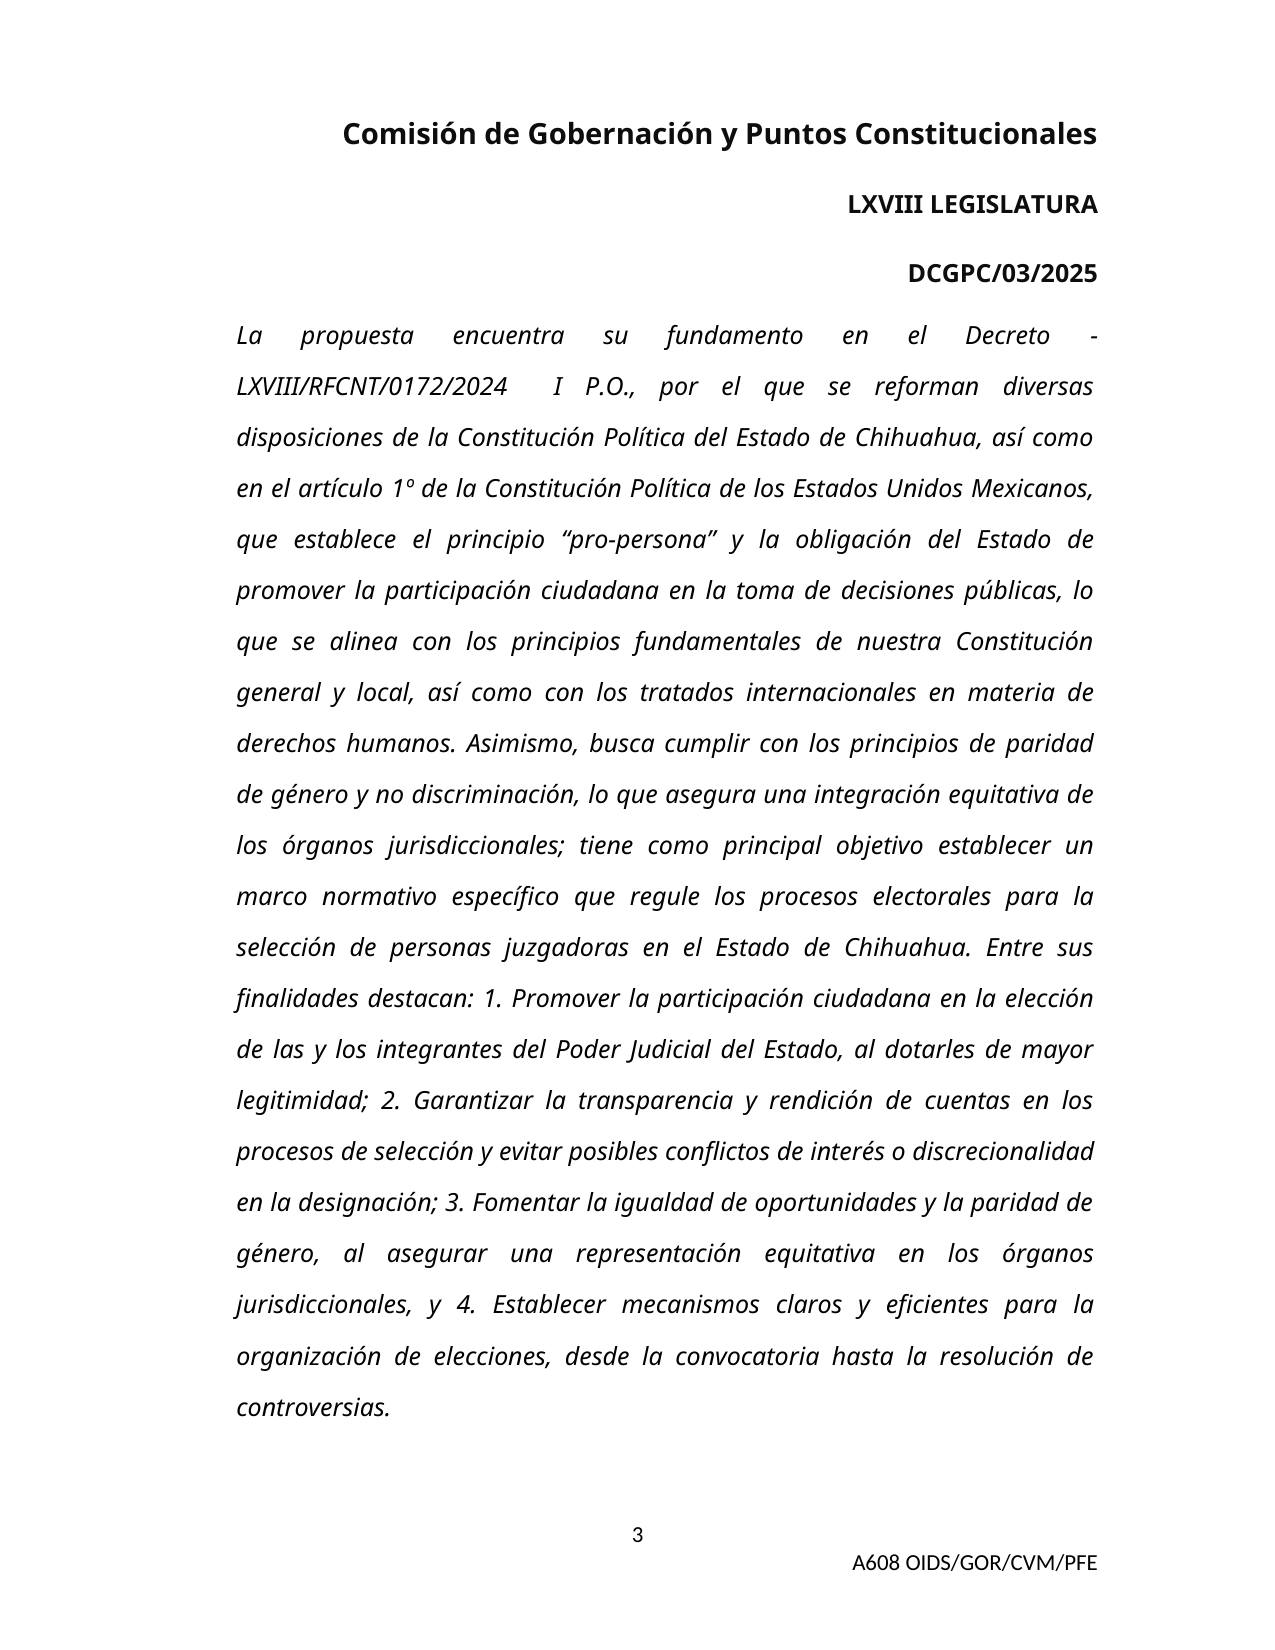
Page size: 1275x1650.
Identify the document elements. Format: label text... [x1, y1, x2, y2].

text La propuesta encuentra su fundamento en el Decreto LXVIII/RFCNT/0172/2024 I P.O., por el que se reforman diversas disposiciones de la Constitución Política del Estado de Chihuahua, así como en el artículo 1º de la Constitución Política de los Estados Unidos Mexicanos, que establece el principio “pro-persona” y la obligación del Estado de promover la participación ciudadana en la toma de decisiones públicas, lo que se alinea con los principios fundamentales de nuestra Constitución general y local, así como con los tratados internacionales en materia de derechos humanos. Asimismo, busca cumplir con los principios de paridad de género y no discriminación, lo que asegura una integración equitativa de los órganos jurisdiccionales; tiene como principal objetivo establecer un marco normativo específico que regule los procesos electorales para la selección de personas juzgadoras en el Estado de Chihuahua. Entre sus finalidades destacan: 1. Promover la participación ciudadana en la elección de las y los integrantes del Poder Judicial del Estado, al dotarles de mayor legitimidad; 2. Garantizar la transparencia y rendición de cuentas en los procesos de selección y evitar posibles conflictos de interés o discrecionalidad en la designación; 3. Fomentar la igualdad de oportunidades y la paridad de género, al asegurar una representación equitativa en los órganos jurisdiccionales, y 4. Establecer mecanismos claros y eficientes para la organización de elecciones, desde la convocatoria hasta la resolución de controversias. [236, 317, 1098, 1423]
